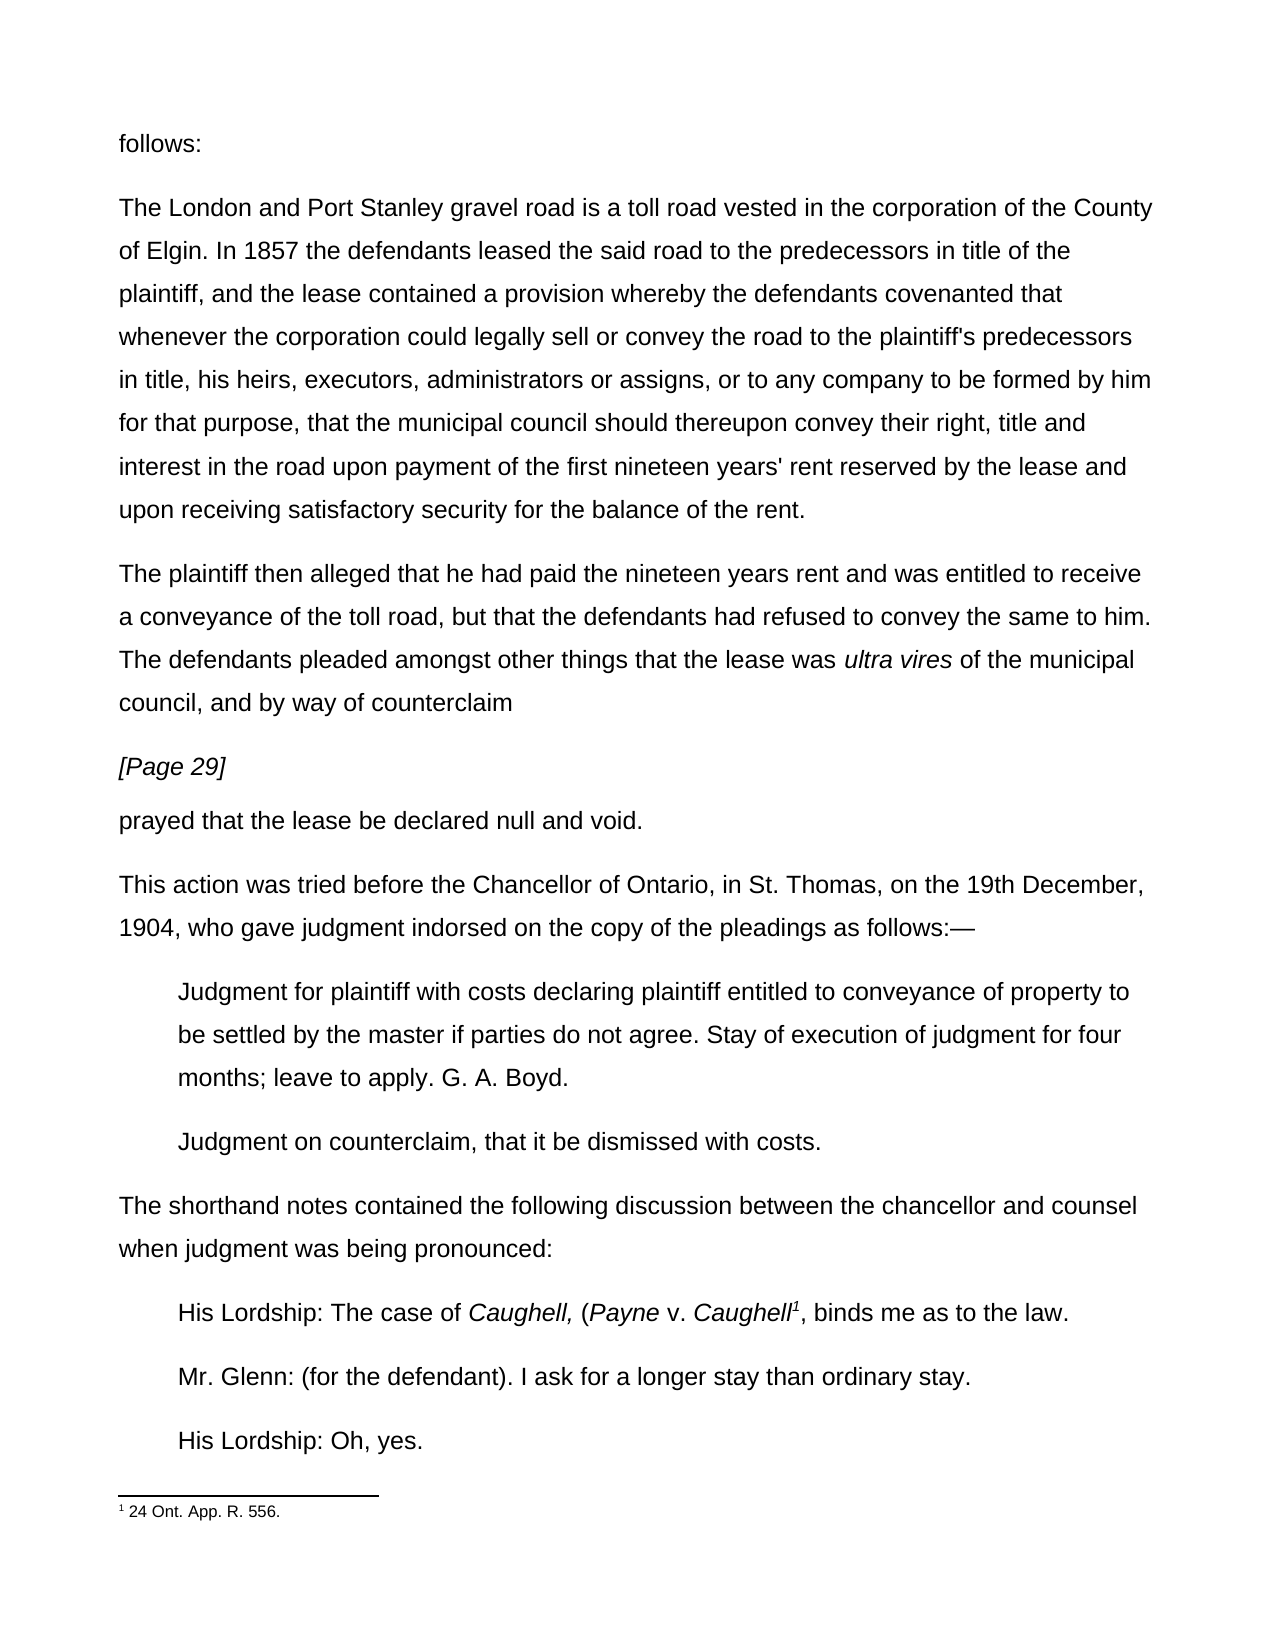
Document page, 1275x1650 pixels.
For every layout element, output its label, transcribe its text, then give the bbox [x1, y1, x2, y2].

text The plaintiff then alleged that he had paid the nineteen years rent and was entitled to receive a conveyance of the toll road, but that the defendants had refused to convey the same to him. The defendants pleaded amongst other things that the lease was ultra vires of the municipal council, and by way of counterclaim [118, 559, 1156, 717]
text His Lordship: Oh, yes. [178, 1426, 1156, 1455]
text Judgment on counterclaim, that it be dismissed with costs. [178, 1127, 1156, 1156]
text The London and Port Stanley gravel road is a toll road vested in the corporation of the County of Elgin. In 1857 the defendants leased the said road to the predecessors in title of the plaintiff, and the lease contained a provision whereby the defendants covenanted that whenever the corporation could legally sell or convey the road to the plaintiff's predecessors in title, his heirs, executors, administrators or assigns, or to any company to be formed by him for that purpose, that the municipal council should thereupon convey their right, title and interest in the road upon payment of the first nineteen years' rent reserved by the lease and upon receiving satisfactory security for the balance of the rent. [118, 193, 1156, 523]
text Judgment for plaintiff with costs declaring plaintiff entitled to conveyance of property to be settled by the master if parties do not agree. Stay of execution of judgment for four months; leave to apply. G. A. Boyd. [178, 977, 1156, 1092]
text This action was tried before the Chancellor of Ontario, in St. Thomas, on the 19th December, 1904, who gave judgment indorsed on the copy of the pleadings as follows:— [118, 870, 1156, 942]
text His Lordship: The case of Caughell, (Payne v. Caughell, binds me as to the law. [178, 1298, 1156, 1327]
text [Page 29] [118, 752, 1156, 781]
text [118, 129, 1156, 158]
text prayed that the lease be declared null and void. [118, 806, 1156, 834]
text Mr. Glenn: (for the defendant). I ask for a longer stay than ordinary stay. [178, 1362, 1156, 1391]
text The shorthand notes contained the following discussion between the chancellor and counsel when judgment was being pronounced: [118, 1191, 1156, 1263]
